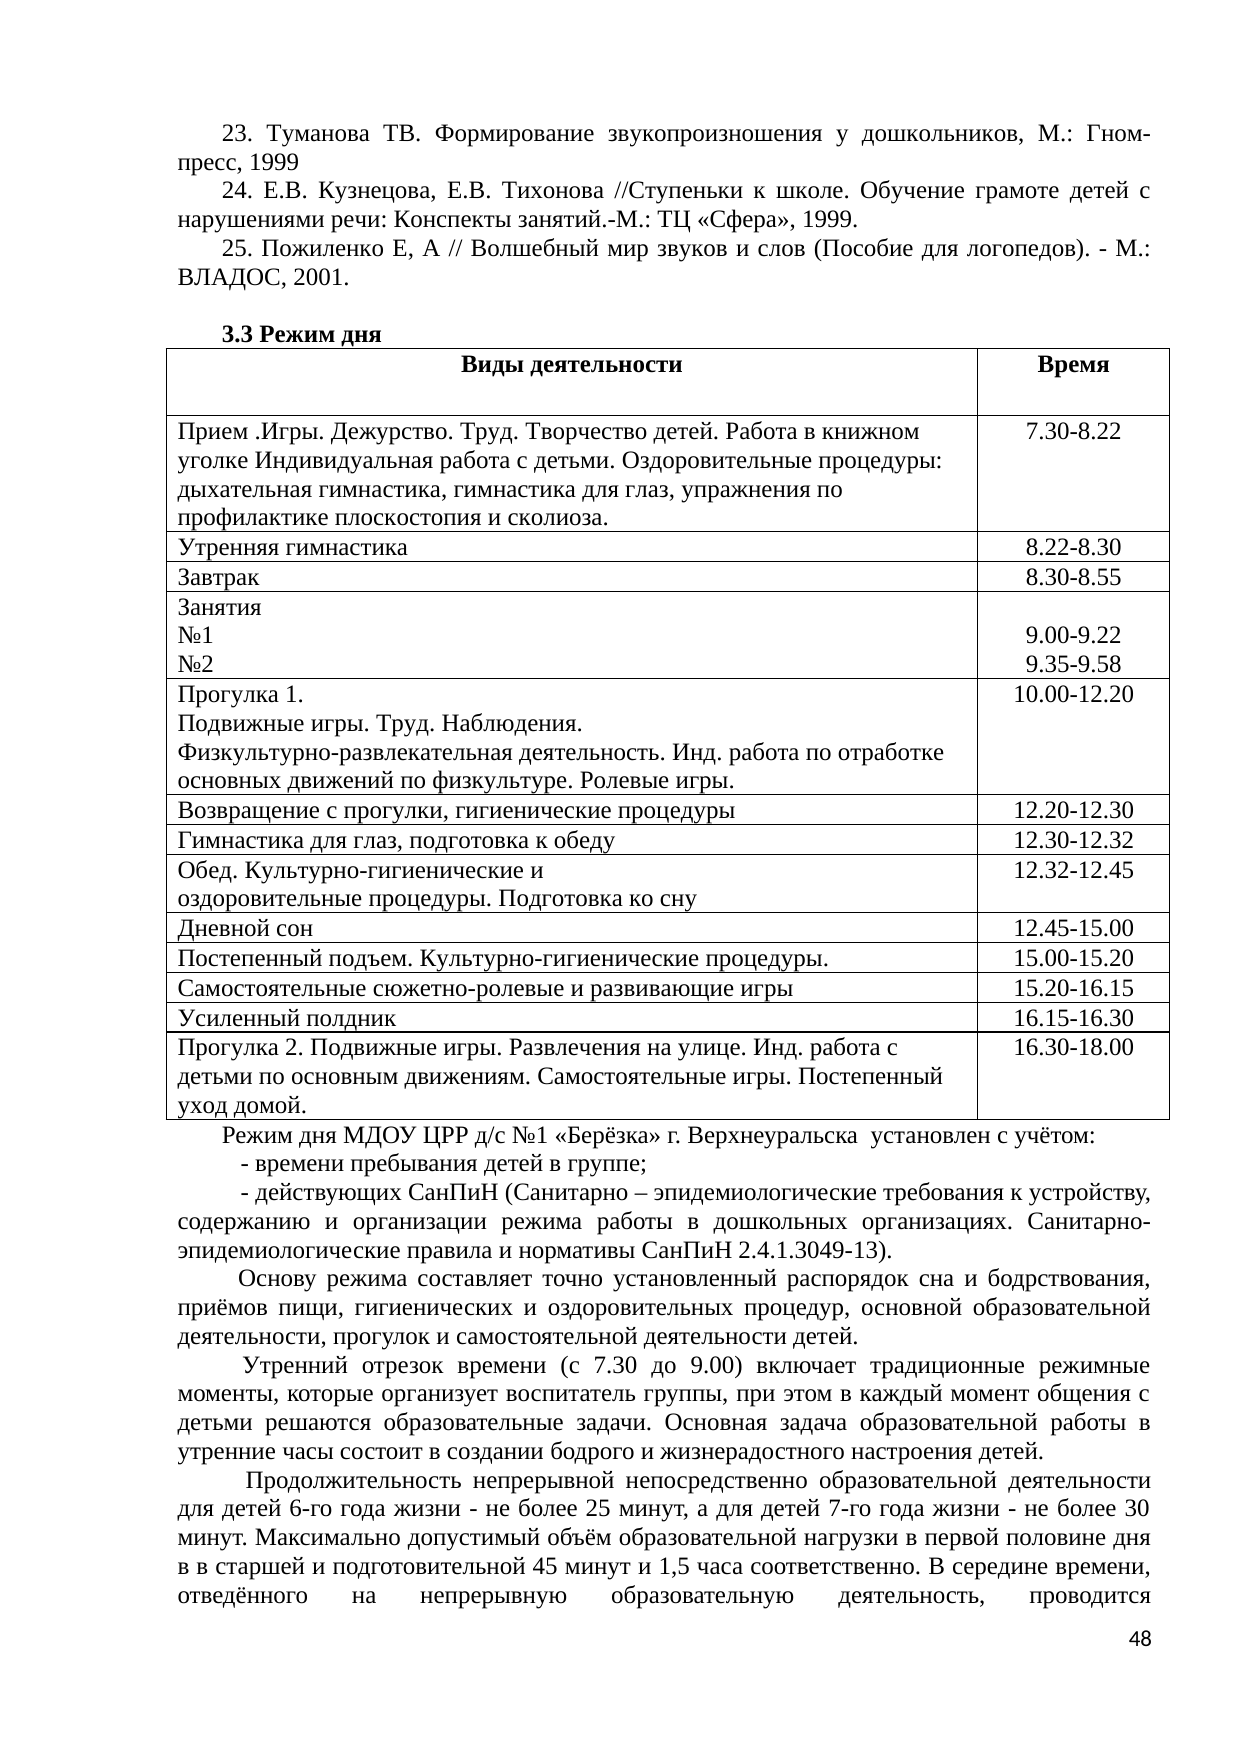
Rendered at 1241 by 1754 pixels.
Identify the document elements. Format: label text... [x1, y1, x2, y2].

table_cell Прогулка 2. Подвижные игры. Развлечения на улице. Инд. работа с детьми по основным движениям. Самостоятельные игры. Постепенный уход домой. [167, 1033, 977, 1119]
table_header Виды деятельности [167, 349, 977, 415]
table_cell 16.30-18.00 [978, 1033, 1169, 1119]
table_cell 12.45-15.00 [978, 913, 1169, 942]
table_cell Гимнастика для глаз, подготовка к обеду [167, 825, 977, 854]
table_cell Обед. Культурно-гигиенические и оздоровительные процедуры. Подготовка ко сну [167, 855, 977, 912]
text - времени пребывания детей в группе; [177, 1148, 1152, 1177]
text Утренний отрезок времени (с 7.30 до 9.00) включает традиционные режимные моменты, которые организует воспитатель группы, при этом в каждый момент общения с детьми решаются образовательные задачи. Основная задача образовательной работы в утренние часы состоит в создании бодрого и жизнерадостного настроения детей. [177, 1350, 1152, 1465]
text 25. Пожиленко Е, А // Волшебный мир звуков и слов (Пособие для логопедов). - М.: ВЛАДОС, 2001. [177, 233, 1152, 291]
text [177, 1465, 1152, 1608]
text 23. Туманова ТВ. Формирование звукопроизношения у дошкольников, М.: Гном-пресс, 1999 [177, 118, 1152, 176]
table_header Время [978, 349, 1169, 415]
table_cell 7.30-8.22 [978, 416, 1169, 531]
table_cell 10.00-12.20 [978, 679, 1169, 794]
table_cell Усиленный полдник [167, 1003, 977, 1031]
table_cell Прием .Игры. Дежурство. Труд. Творчество детей. Работа в книжном уголке Индивидуальная работа с детьми. Оздоровительные процедуры: дыхательная гимнастика, гимнастика для глаз, упражнения по профилактике плоскостопия и сколиоза. [167, 416, 977, 531]
table_cell 16.15-16.30 [978, 1003, 1169, 1031]
table_cell Дневной сон [167, 913, 977, 942]
text 3.3 Режим дня [177, 319, 1152, 348]
text 24. Е.В. Кузнецова, Е.В. Тихонова //Ступеньки к школе. Обучение грамоте детей с нарушениями речи: Конспекты занятий.-М.: ТЦ «Сфера», 1999. [177, 176, 1152, 233]
table_cell Завтрак [167, 562, 977, 591]
table_cell Прогулка 1. Подвижные игры. Труд. Наблюдения. Физкультурно-развлекательная деятельность. Инд. работа по отработке основных движений по физкультуре. Ролевые игры. [167, 679, 977, 794]
table_cell 8.22-8.30 [978, 532, 1169, 561]
table_cell Занятия №1 №2 [167, 592, 977, 678]
table_cell 12.30-12.32 [978, 825, 1169, 854]
text Режим дня МДОУ ЦРР д/с №1 «Берёзка» г. Верхнеуральска установлен с учётом: [177, 1120, 1152, 1148]
table_cell 8.30-8.55 [978, 562, 1169, 591]
table_cell 12.32-12.45 [978, 855, 1169, 912]
table_cell 9.00-9.22 9.35-9.58 [978, 592, 1169, 678]
table_cell 15.20-16.15 [978, 973, 1169, 1002]
table_cell Возвращение с прогулки, гигиенические процедуры [167, 795, 977, 824]
table_cell Утренняя гимнастика [167, 532, 977, 561]
table_cell 15.00-15.20 [978, 943, 1169, 972]
table_cell Самостоятельные сюжетно-ролевые и развивающие игры [167, 973, 977, 1002]
text Основу режима составляет точно установленный распорядок сна и бодрствования, приёмов пищи, гигиенических и оздоровительных процедур, основной образовательной деятельности, прогулок и самостоятельной деятельности детей. [177, 1263, 1152, 1350]
text - действующих СанПиН (Санитарно – эпидемиологические требования к устройству, содержанию и организации режима работы в дошкольных организациях. Санитарно-эпидемиологические правила и нормативы СанПиН 2.4.1.3049-13). [177, 1177, 1152, 1263]
table_cell Постепенный подъем. Культурно-гигиенические процедуры. [167, 943, 977, 972]
table_cell 12.20-12.30 [978, 795, 1169, 824]
